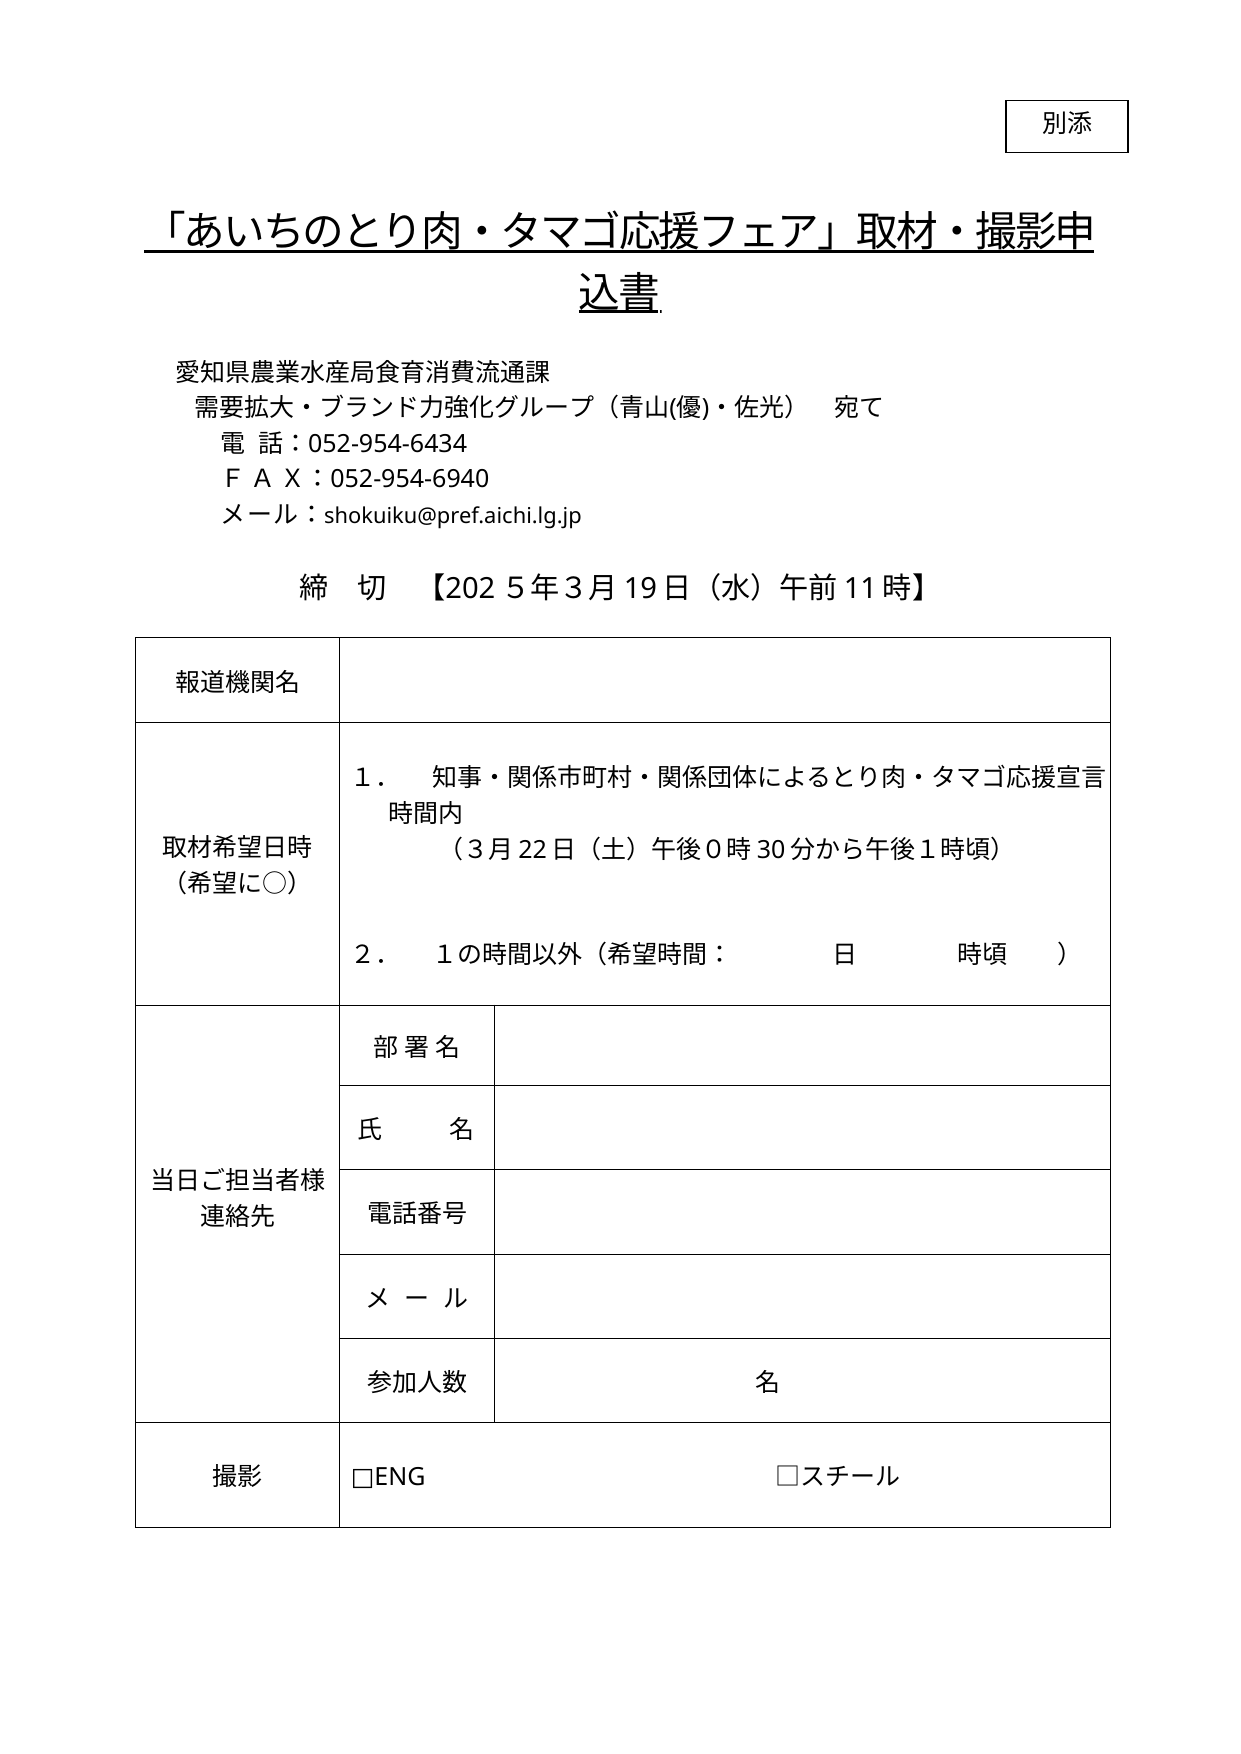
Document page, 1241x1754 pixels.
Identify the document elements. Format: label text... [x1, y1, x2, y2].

text 「あいちのとり肉・タマゴ応援フェア」取材・撮影申込書 [136, 198, 1104, 319]
text 締 切 【202５年３月19日（水）午前11時】 [136, 565, 1104, 607]
table_cell 撮影 [136, 1423, 339, 1527]
table_cell 取材希望日時 （希望に○） [136, 723, 339, 1004]
table_cell 参加人数 [340, 1339, 494, 1422]
table_cell [495, 1170, 1110, 1254]
text ＦＡＸ：052-954-6940 [220, 459, 1104, 495]
text 需要拡大・ブランド力強化グループ（青山(優)・佐光） 宛て [136, 388, 1104, 424]
table_cell [495, 1255, 1110, 1338]
table_cell メール [340, 1255, 494, 1338]
table_cell 氏 名 [340, 1086, 494, 1169]
table_cell [495, 1006, 1110, 1085]
table_cell 名 [495, 1339, 1110, 1422]
text 愛知県農業水産局食育消費流通課 [136, 353, 1104, 388]
table_header [340, 638, 1110, 722]
table_cell 当日ご担当者様連絡先 [136, 1006, 339, 1422]
text 電話：052-954-6434 [220, 424, 1104, 459]
table_cell □ENG □スチール [340, 1423, 1110, 1527]
table_cell [495, 1086, 1110, 1169]
table_cell 電話番号 [340, 1170, 494, 1254]
table_cell 部署名 [340, 1006, 494, 1085]
table_cell 知事・関係市町村・関係団体によるとり肉・タマゴ応援宣言時間内 （３月22日（土）午後０時30分から午後１時頃） １の時間以外（希望時間： 日 時頃 ） [340, 723, 1110, 1004]
table_header 報道機関名 [136, 638, 339, 722]
text メール：shokuiku@pref.aichi.lg.jp [220, 495, 1104, 531]
